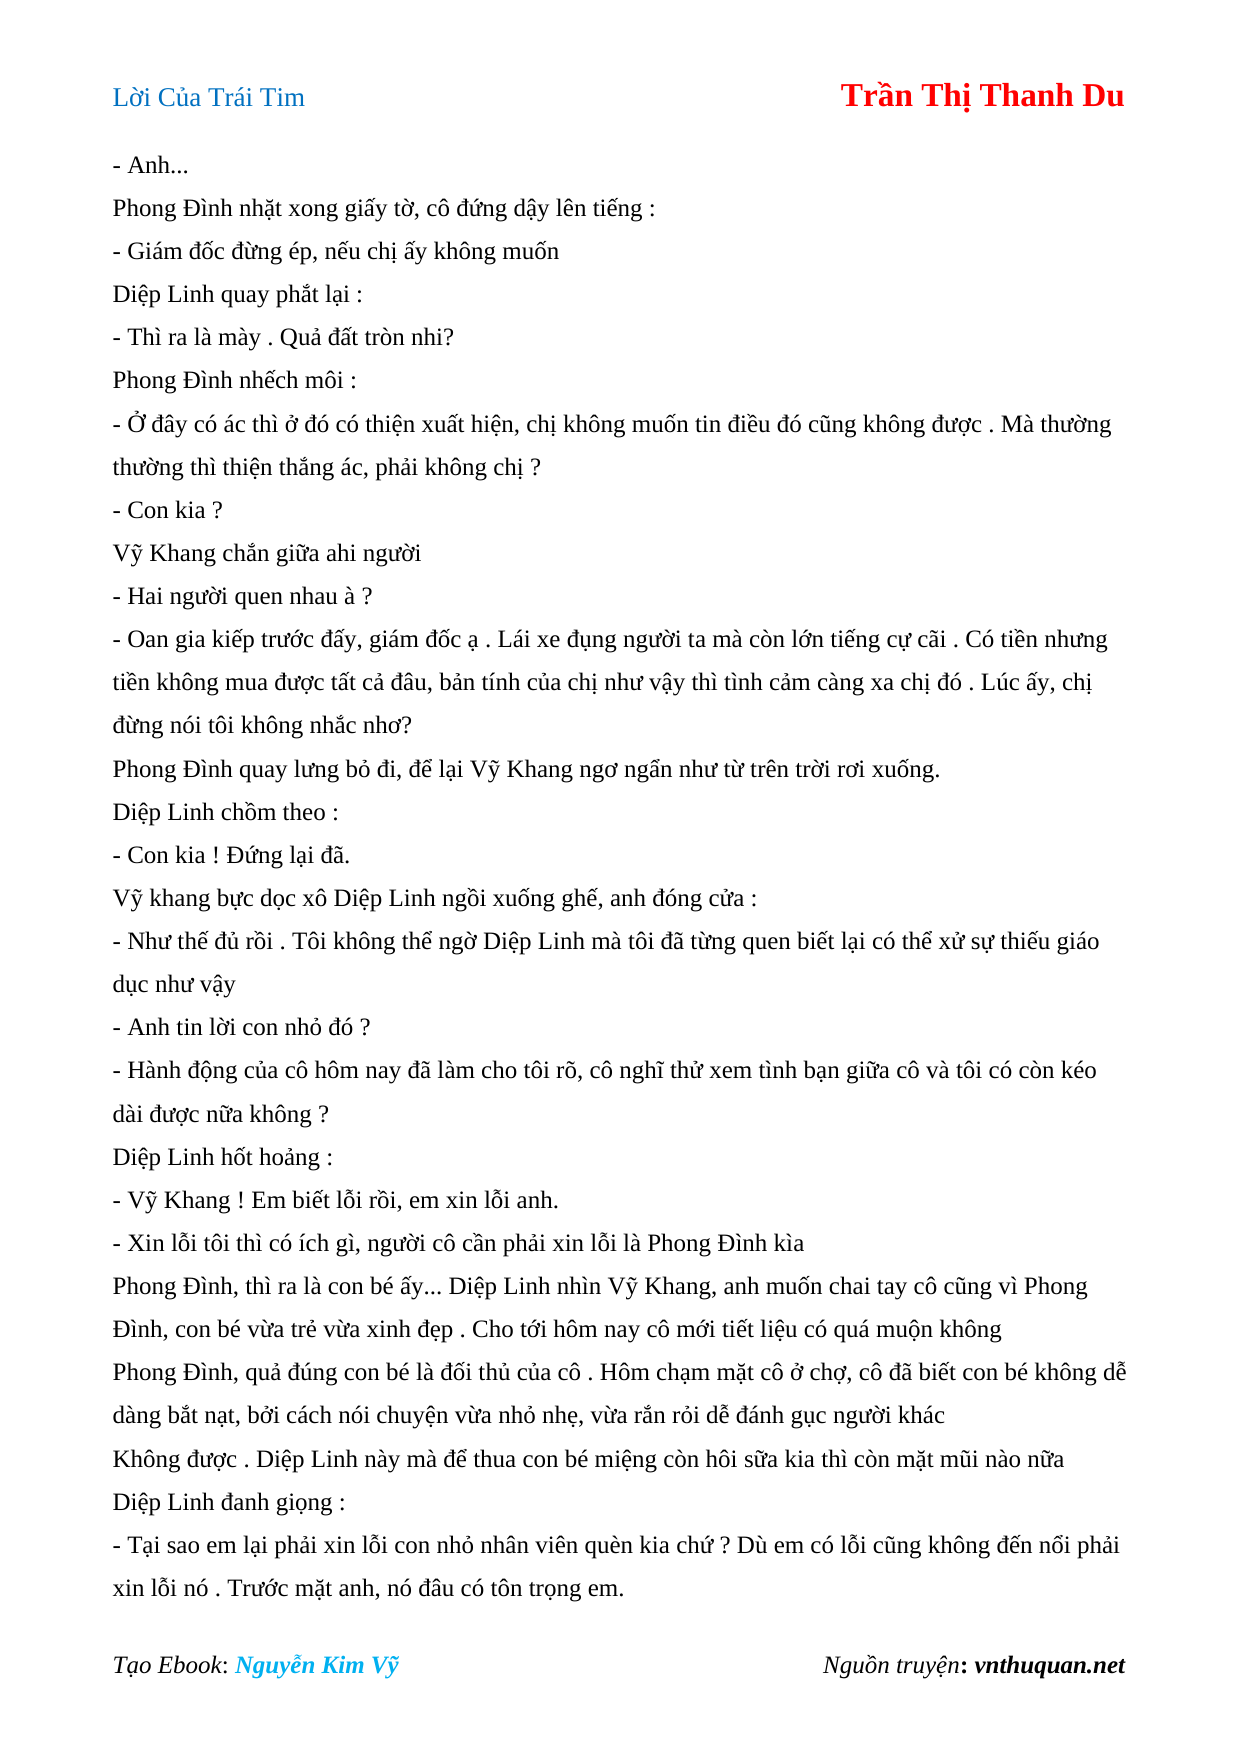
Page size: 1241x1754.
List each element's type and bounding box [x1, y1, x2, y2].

text [112, 150, 1128, 1602]
